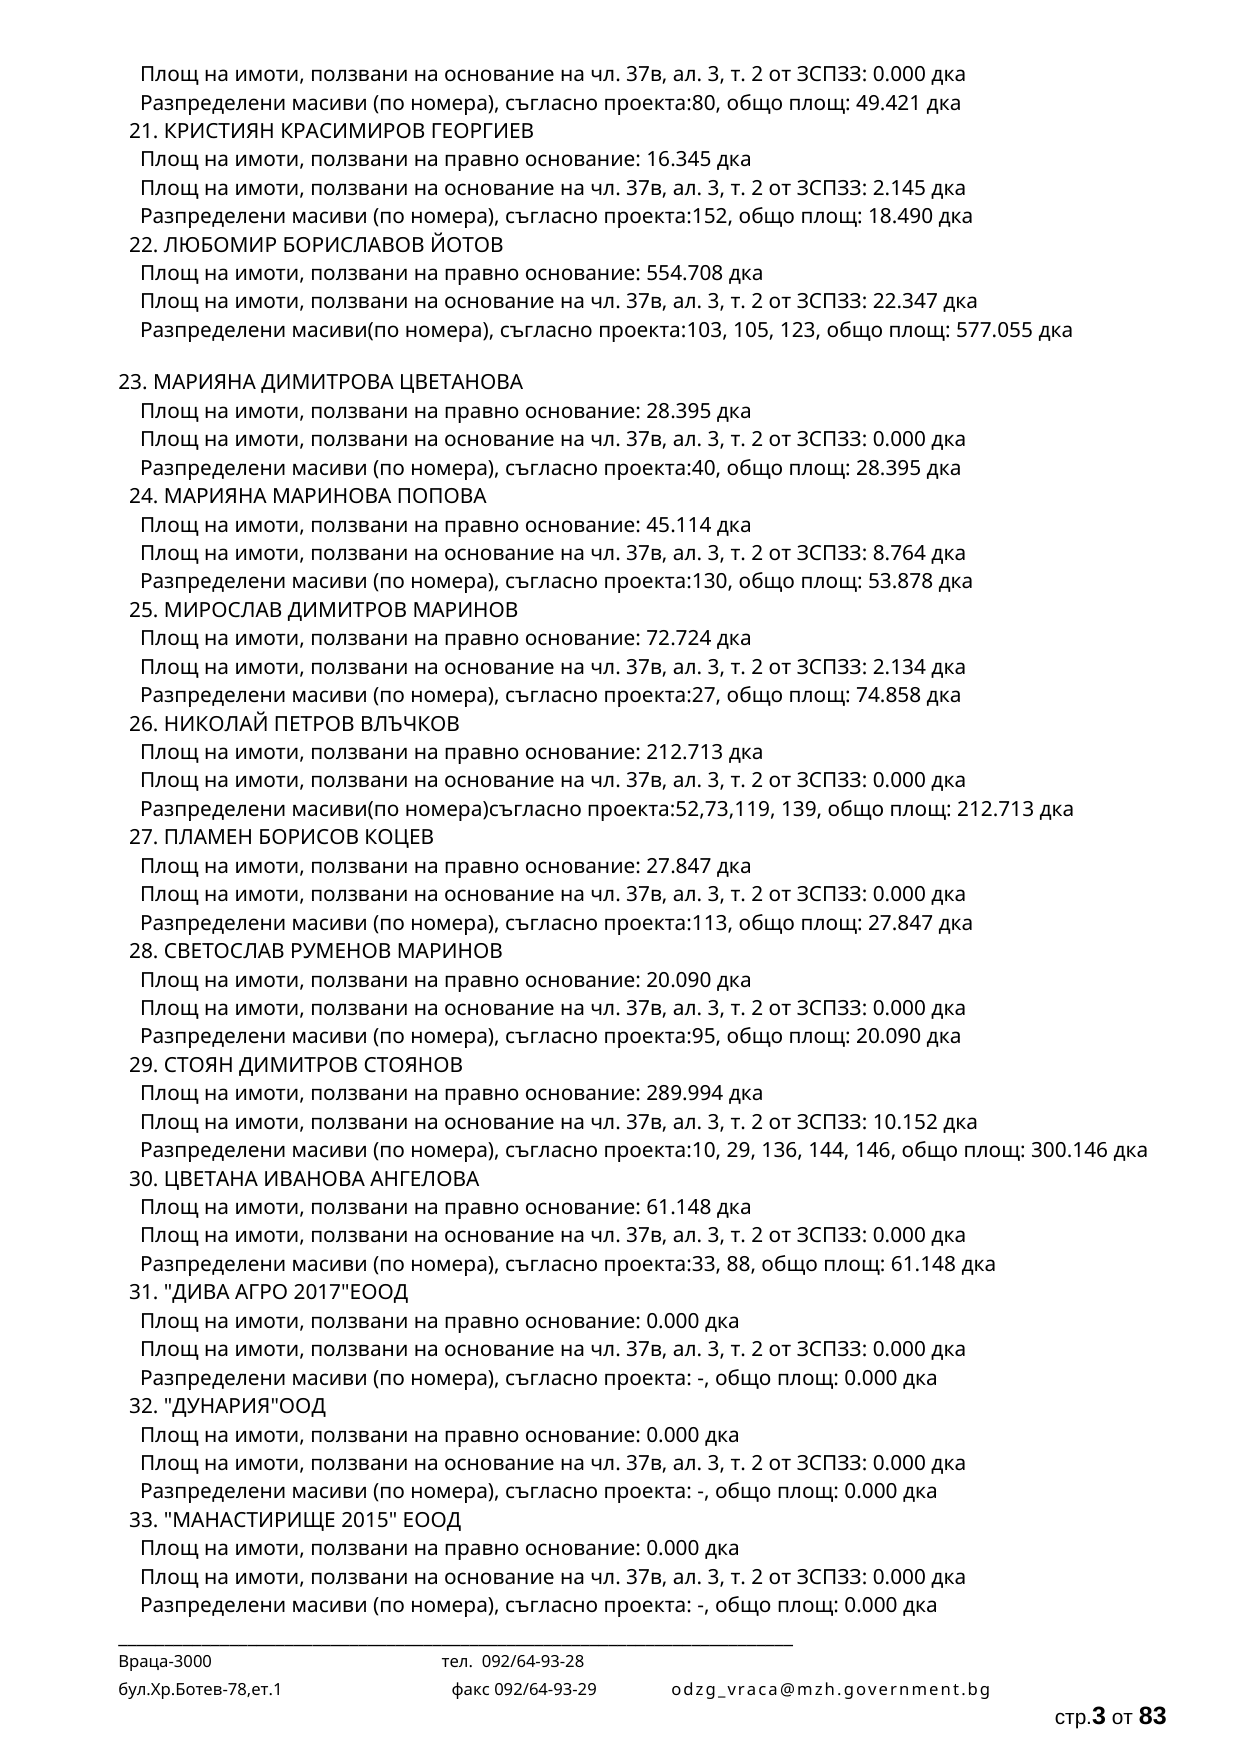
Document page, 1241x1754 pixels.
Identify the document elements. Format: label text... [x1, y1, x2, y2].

text Площ на имоти, ползвани на основание на чл. 37в, ал. 3, т. 2 от ЗСПЗЗ: 8.764 дка [118, 538, 1166, 567]
text 21. КРИСТИЯН КРАСИМИРОВ ГЕОРГИЕВ [118, 116, 1166, 144]
text Разпределени масиви (по номера), съгласно проекта:95, общо площ: 20.090 дка [118, 1022, 1166, 1050]
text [118, 1590, 1166, 1619]
text 25. МИРОСЛАВ ДИМИТРОВ МАРИНОВ [118, 595, 1166, 623]
text 26. НИКОЛАЙ ПЕТРОВ ВЛЪЧКОВ [118, 709, 1166, 737]
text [118, 1562, 1166, 1590]
text Площ на имоти, ползвани на основание на чл. 37в, ал. 3, т. 2 от ЗСПЗЗ: 0.000 дка [118, 993, 1166, 1022]
text Площ на имоти, ползвани на правно основание: 16.345 дка [118, 144, 1166, 173]
text Площ на имоти, ползвани на правно основание: 72.724 дка [118, 623, 1166, 652]
text Разпределени масиви (по номера), съгласно проекта: -, общо площ: 0.000 дка [118, 1363, 1166, 1391]
text Площ на имоти, ползвани на основание на чл. 37в, ал. 3, т. 2 от ЗСПЗЗ: 0.000 дка [118, 1448, 1166, 1477]
text Площ на имоти, ползвани на основание на чл. 37в, ал. 3, т. 2 от ЗСПЗЗ: 2.134 дка [118, 652, 1166, 680]
text Разпределени масиви(по номера)съгласно проекта:52,73,119, 139, общо площ: 212.713 дка [118, 794, 1166, 822]
text Площ на имоти, ползвани на правно основание: 554.708 дка [118, 258, 1166, 287]
text Разпределени масиви (по номера), съгласно проекта:33, 88, общо площ: 61.148 дка [118, 1249, 1166, 1277]
text 28. СВЕТОСЛАВ РУМЕНОВ МАРИНОВ [118, 936, 1166, 965]
text 31. "ДИВА АГРО 2017"ЕООД [118, 1277, 1166, 1306]
text Площ на имоти, ползвани на правно основание: 61.148 дка [118, 1192, 1166, 1221]
text Площ на имоти, ползвани на основание на чл. 37в, ал. 3, т. 2 от ЗСПЗЗ: 22.347 дка [118, 287, 1166, 315]
text Площ на имоти, ползвани на основание на чл. 37в, ал. 3, т. 2 от ЗСПЗЗ: 0.000 дка [118, 766, 1166, 794]
text Площ на имоти, ползвани на основание на чл. 37в, ал. 3, т. 2 от ЗСПЗЗ: 2.145 дка [118, 173, 1166, 201]
text 30. ЦВЕТАНА ИВАНОВА АНГЕЛОВА [118, 1164, 1166, 1192]
text 33. "МАНАСТИРИЩЕ 2015" ЕООД [118, 1505, 1166, 1533]
text Разпределени масиви (по номера), съгласно проекта:40, общо площ: 28.395 дка [118, 453, 1166, 481]
text Площ на имоти, ползвани на основание на чл. 37в, ал. 3, т. 2 от ЗСПЗЗ: 0.000 дка [118, 1334, 1166, 1363]
text Разпределени масиви (по номера), съгласно проекта:130, общо площ: 53.878 дка [118, 567, 1166, 595]
text 24. МАРИЯНА МАРИНОВА ПОПОВА [118, 481, 1166, 510]
text Разпределени масиви (по номера), съгласно проекта:113, общо площ: 27.847 дка [118, 908, 1166, 936]
text Площ на имоти, ползвани на правно основание: 0.000 дка [118, 1533, 1166, 1562]
text Площ на имоти, ползвани на правно основание: 20.090 дка [118, 965, 1166, 993]
text Площ на имоти, ползвани на правно основание: 212.713 дка [118, 737, 1166, 766]
text Площ на имоти, ползвани на основание на чл. 37в, ал. 3, т. 2 от ЗСПЗЗ: 0.000 дка [118, 424, 1166, 453]
text Разпределени масиви (по номера), съгласно проекта:10, 29, 136, 144, 146, общо площ: 300.146 дка [118, 1135, 1166, 1164]
text 23. МАРИЯНА ДИМИТРОВА ЦВЕТАНОВА [118, 367, 1166, 396]
text 27. ПЛАМЕН БОРИСОВ КОЦЕВ [118, 822, 1166, 851]
text 32. "ДУНАРИЯ"ООД [118, 1391, 1166, 1420]
text Площ на имоти, ползвани на правно основание: 0.000 дка [118, 1420, 1166, 1448]
text Площ на имоти, ползвани на правно основание: 0.000 дка [118, 1306, 1166, 1334]
text Площ на имоти, ползвани на основание на чл. 37в, ал. 3, т. 2 от ЗСПЗЗ: 0.000 дка [118, 879, 1166, 908]
text Площ на имоти, ползвани на правно основание: 45.114 дка [118, 510, 1166, 538]
text 22. ЛЮБОМИР БОРИСЛАВОВ ЙОТОВ [118, 230, 1166, 258]
text Площ на имоти, ползвани на правно основание: 27.847 дка [118, 851, 1166, 879]
text Разпределени масиви (по номера), съгласно проекта:27, общо площ: 74.858 дка [118, 680, 1166, 709]
text Площ на имоти, ползвани на правно основание: 289.994 дка [118, 1078, 1166, 1107]
text 29. СТОЯН ДИМИТРОВ СТОЯНОВ [118, 1050, 1166, 1078]
text Площ на имоти, ползвани на основание на чл. 37в, ал. 3, т. 2 от ЗСПЗЗ: 0.000 дка [118, 1221, 1166, 1249]
text Разпределени масиви (по номера), съгласно проекта: -, общо площ: 0.000 дка [118, 1477, 1166, 1505]
text Площ на имоти, ползвани на основание на чл. 37в, ал. 3, т. 2 от ЗСПЗЗ: 10.152 дка [118, 1107, 1166, 1135]
text Площ на имоти, ползвани на основание на чл. 37в, ал. 3, т. 2 от ЗСПЗЗ: 0.000 дка [118, 59, 1166, 88]
text Площ на имоти, ползвани на правно основание: 28.395 дка [118, 396, 1166, 424]
text Разпределени масиви (по номера), съгласно проекта:152, общо площ: 18.490 дка [118, 201, 1166, 230]
text Разпределени масиви (по номера), съгласно проекта:80, общо площ: 49.421 дка [118, 88, 1166, 116]
text Разпределени масиви(по номера), съгласно проекта:103, 105, 123, общо площ: 577.055 дка [118, 315, 1166, 343]
